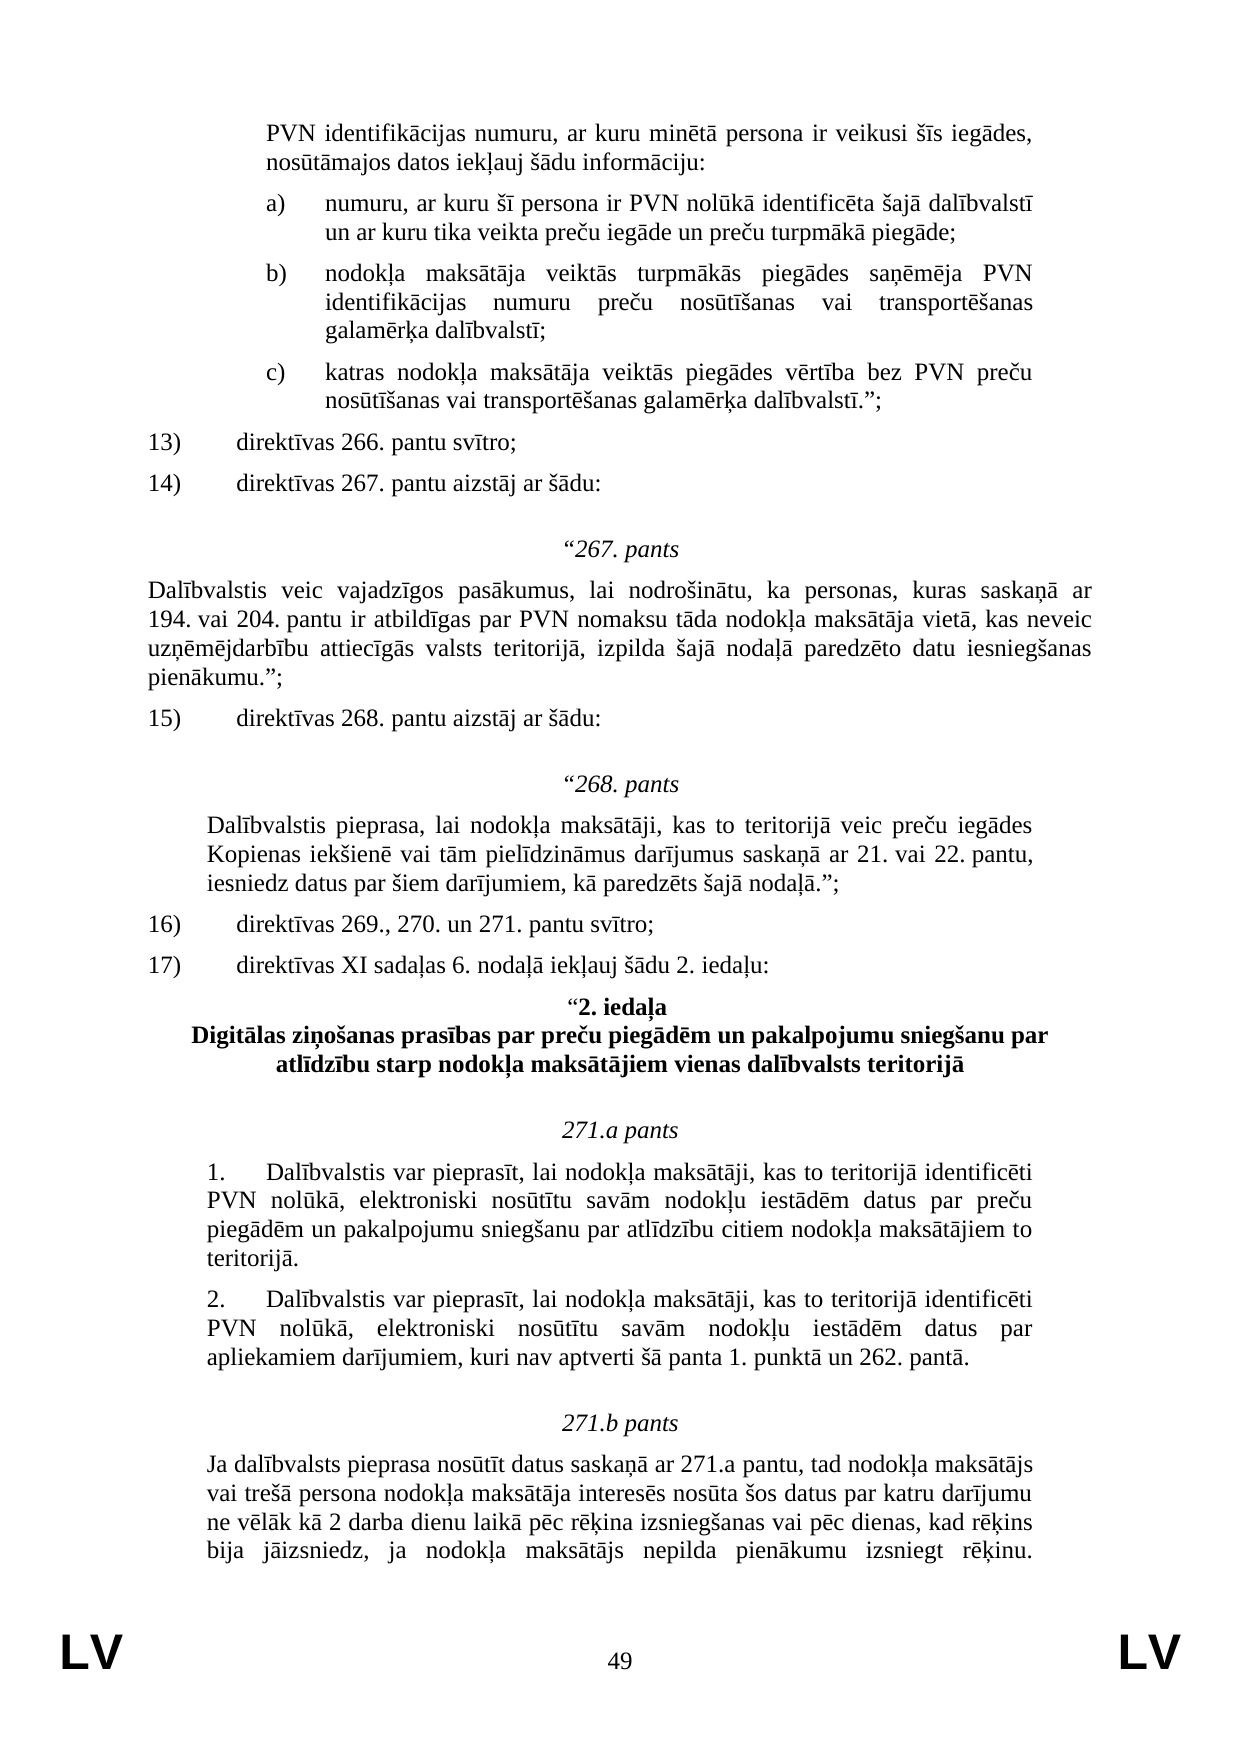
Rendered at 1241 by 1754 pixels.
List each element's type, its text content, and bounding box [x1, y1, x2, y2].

text b) nodokļa maksātāja veiktās turpmākās piegādes saņēmēja PVN identifikācijas numuru preču nosūtīšanas vai transportēšanas galamērķa dalībvalstī; [266, 258, 1033, 344]
text “268. pants [207, 769, 1033, 798]
text 17) direktīvas XI sadaļas 6. nodaļā iekļauj šādu 2. iedaļu: [148, 951, 1093, 979]
text “2. iedaļa Digitālas ziņošanas prasības par preču piegādēm un pakalpojumu sniegšanu par atlīdzību starp nodokļa maksātājiem vienas dalībvalsts teritorijā [148, 992, 1093, 1078]
text 16) direktīvas 269., 270. un 271. pantu svītro; [148, 909, 1093, 938]
text 2. Dalībvalstis var pieprasīt, lai nodokļa maksātāji, kas to teritorijā identificēti PVN nolūkā, elektroniski nosūtītu savām nodokļu iestādēm datus par apliekamiem darījumiem, kuri nav aptverti šā panta 1. punktā un 262. pantā. [207, 1284, 1033, 1371]
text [207, 1449, 1033, 1564]
text “267. pants [207, 534, 1033, 563]
text 13) direktīvas 266. pantu svītro; [148, 427, 1093, 456]
text Dalībvalstis pieprasa, lai nodokļa maksātāji, kas to teritorijā veic preču iegādes Kopienas iekšienē vai tām pielīdzināmus darījumus saskaņā ar 21. vai 22. pantu, iesniedz datus par šiem darījumiem, kā paredzēts šajā nodaļā.”; [207, 811, 1033, 897]
text 271.b pants [207, 1408, 1033, 1437]
text 15) direktīvas 268. pantu aizstāj ar šādu: [148, 703, 1093, 732]
text a) numuru, ar kuru šī persona ir PVN nolūkā identificēta šajā dalībvalstī un ar kuru tika veikta preču iegāde un preču turpmākā piegāde; [266, 188, 1033, 246]
text 271.a pants [207, 1116, 1033, 1144]
text Dalībvalstis veic vajadzīgos pasākumus, lai nodrošinātu, ka personas, kuras saskaņā ar 194. vai 204. pantu ir atbildīgas par PVN nomaksu tāda nodokļa maksātāja vietā, kas neveic uzņēmējdarbību attiecīgās valsts teritorijā, izpilda šajā nodaļā paredzēto datu iesniegšanas pienākumu.”; [148, 576, 1093, 691]
text c) katras nodokļa maksātāja veiktās piegādes vērtība bez PVN preču nosūtīšanas vai transportēšanas galamērķa dalībvalstī.”; [266, 357, 1033, 414]
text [266, 118, 1033, 176]
text 14) direktīvas 267. pantu aizstāj ar šādu: [148, 468, 1093, 497]
text 1. Dalībvalstis var pieprasīt, lai nodokļa maksātāji, kas to teritorijā identificēti PVN nolūkā, elektroniski nosūtītu savām nodokļu iestādēm datus par preču piegādēm un pakalpojumu sniegšanu par atlīdzību citiem nodokļa maksātājiem to teritorijā. [207, 1157, 1033, 1272]
